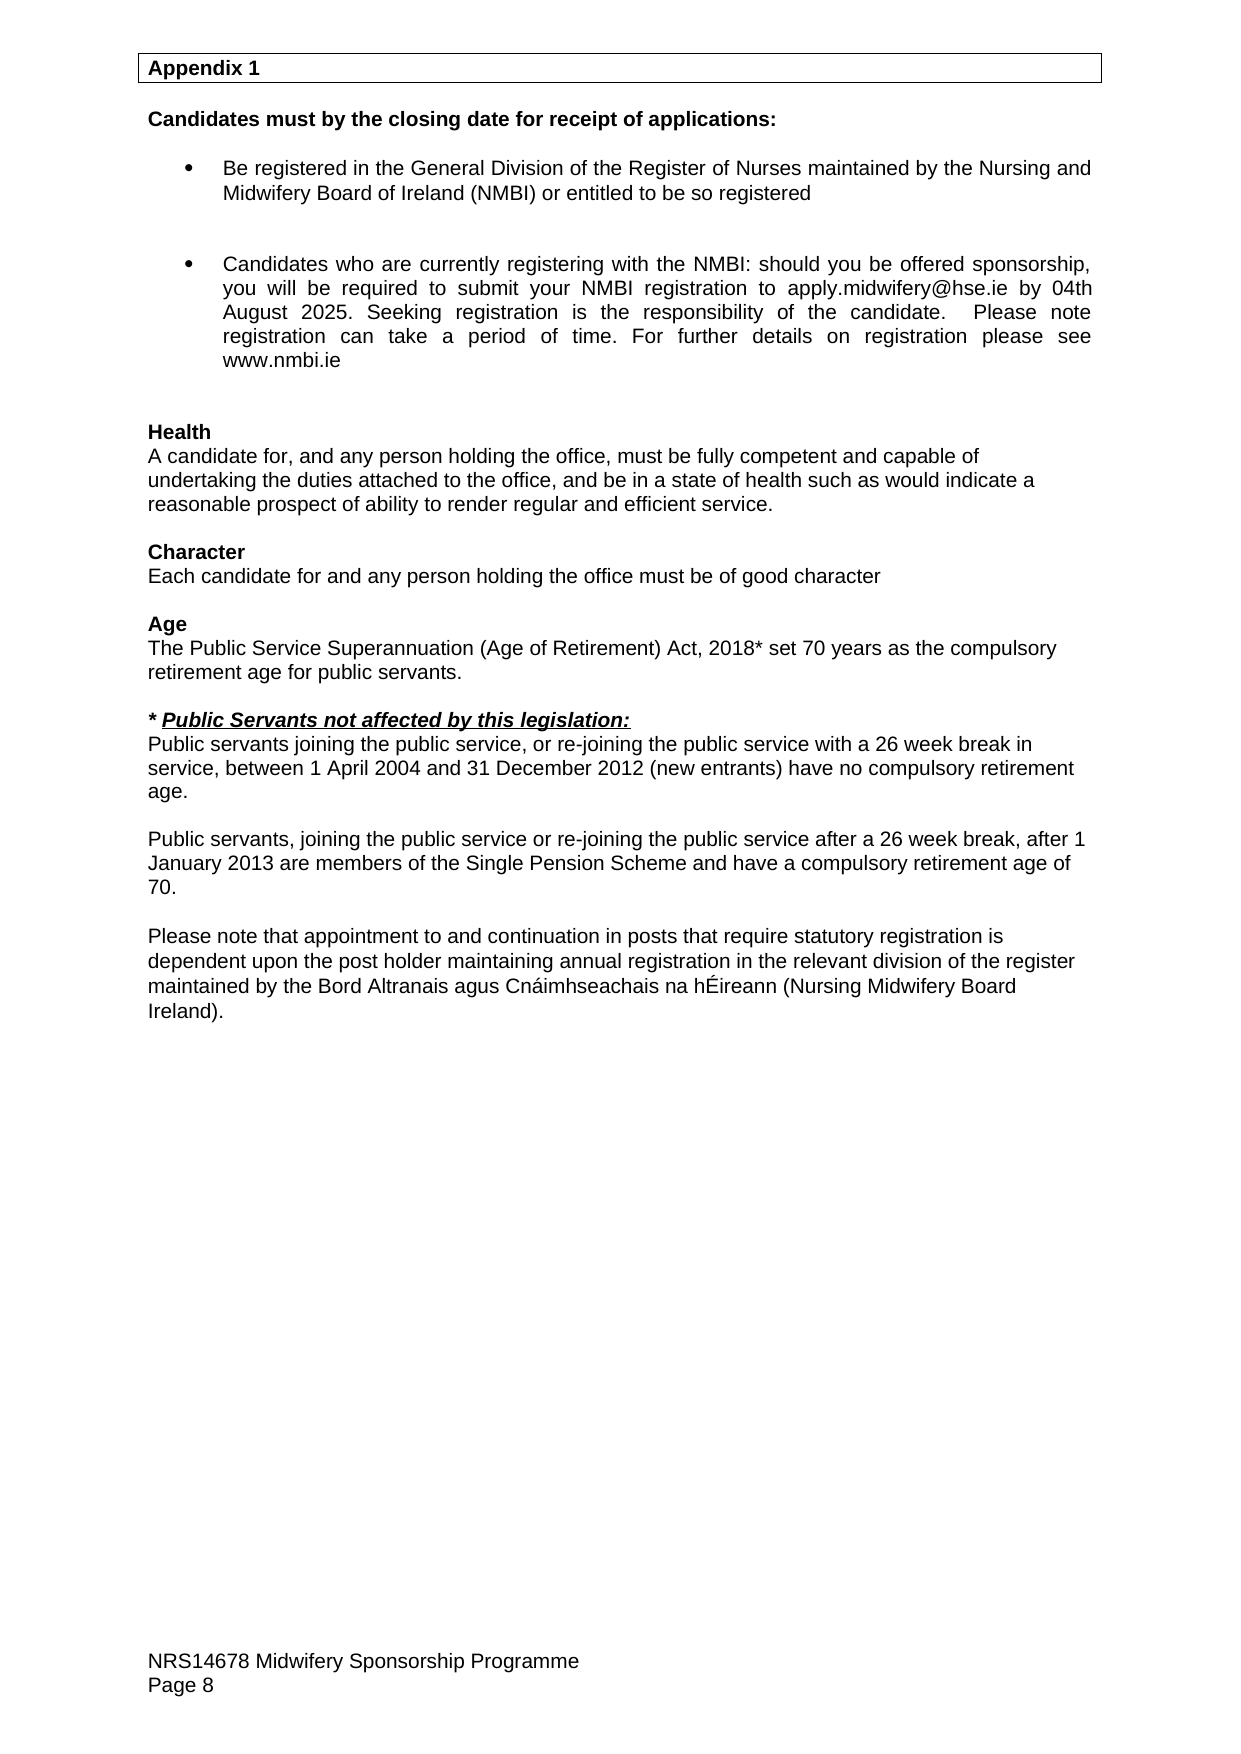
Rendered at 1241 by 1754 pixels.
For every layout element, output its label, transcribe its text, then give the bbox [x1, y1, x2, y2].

text A candidate for, and any person holding the office, must be fully competent and capable of undertaking the duties attached to the office, and be in a state of health such as would indicate a reasonable prospect of ability to render regular and efficient service. [148, 444, 1092, 516]
text * Public Servants not affected by this legislation: [148, 707, 1092, 731]
list Candidates who are currently registering with the NMBI: should you be offered sponsorship, you will be required to submit your NMBI registration to apply.midwifery@hse.ie by 04th August 2025. Seeking registration is the responsibility of the candidate. Please note registration can take a period of time. For further details on registration please see www.nmbi.ie [185, 252, 1092, 372]
text Age [148, 612, 1092, 636]
list Be registered in the General Division of the Register of Nurses maintained by the Nursing and Midwifery Board of Ireland (NMBI) or entitled to be so registered [185, 156, 1092, 204]
text Appendix 1 [139, 54, 1101, 82]
text Character [148, 540, 1092, 564]
text Health [148, 420, 1092, 444]
text Public servants, joining the public service or re-joining the public service after a 26 week break, after 1 January 2013 are members of the Single Pension Scheme and have a compulsory retirement age of 70. [148, 827, 1092, 899]
text Each candidate for and any person holding the office must be of good character [148, 564, 1092, 588]
text Candidates must by the closing date for receipt of applications: [148, 107, 1092, 131]
text Public servants joining the public service, or re-joining the public service with a 26 week break in service, between 1 April 2004 and 31 December 2012 (new entrants) have no compulsory retirement age. [148, 731, 1092, 803]
text The Public Service Superannuation (Age of Retirement) Act, 2018* set 70 years as the compulsory retirement age for public servants. [148, 636, 1092, 683]
text Please note that appointment to and continuation in posts that require statutory registration is dependent upon the post holder maintaining annual registration in the relevant division of the register maintained by the Bord Altranais agus Cnáimhseachais na hÉireann (Nursing Midwifery Board Ireland). [148, 923, 1092, 1023]
